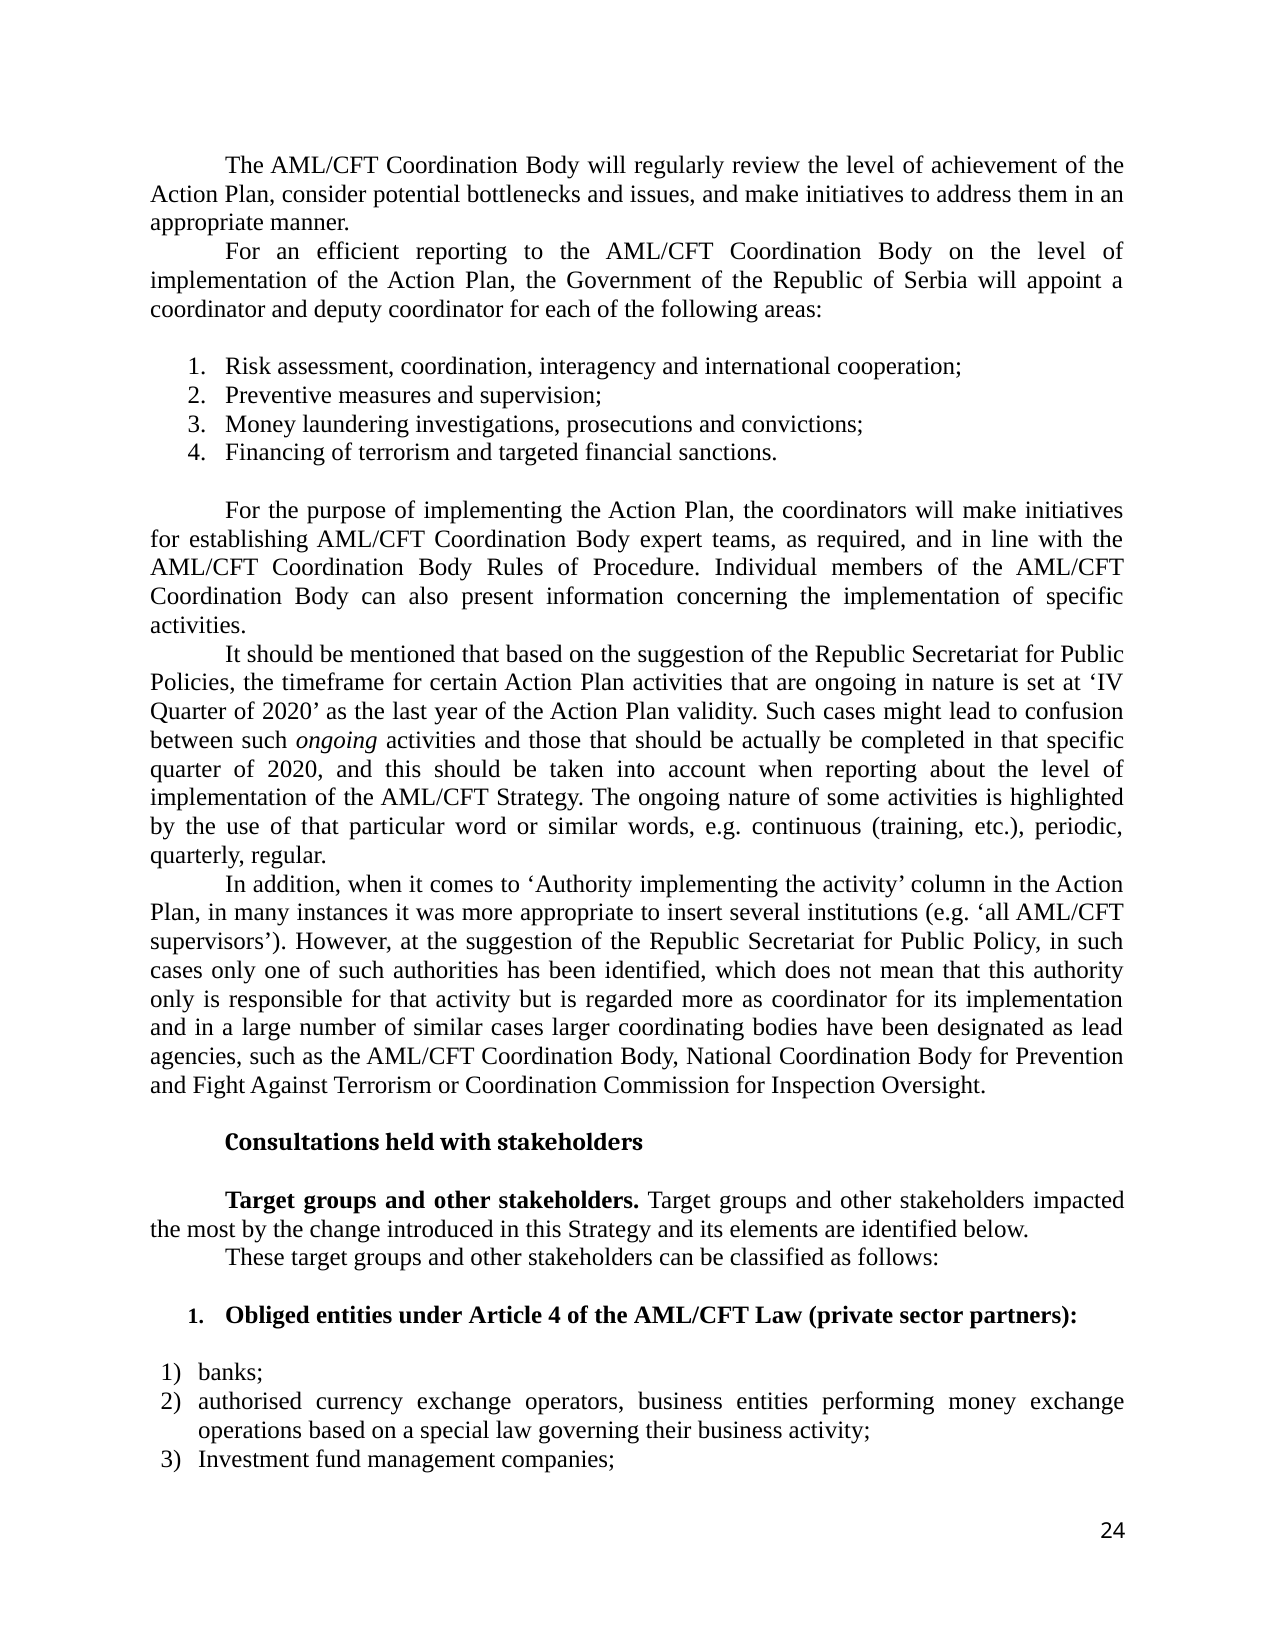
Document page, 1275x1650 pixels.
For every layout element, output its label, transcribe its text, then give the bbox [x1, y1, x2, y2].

list Risk assessment, coordination, interagency and international cooperation; [187, 351, 1125, 380]
text For an efficient reporting to the AML/CFT Coordination Body on the level of implementation of the Action Plan, the Government of the Republic of Serbia will appoint a coordinator and deputy coordinator for each of the following areas: [150, 236, 1125, 322]
text Target groups and other stakeholders. Target groups and other stakeholders impacted the most by the change introduced in this Strategy and its elements are identified below. [150, 1185, 1125, 1242]
list banks; [160, 1357, 1125, 1386]
list Preventive measures and supervision; [187, 380, 1125, 409]
list Money laundering investigations, prosecutions and convictions; [187, 409, 1125, 437]
list Financing of terrorism and targeted financial sanctions. [187, 437, 1125, 466]
subtitle Consultations held with stakeholders [150, 1127, 1125, 1156]
text These target groups and other stakeholders can be classified as follows: [150, 1242, 1125, 1271]
text The AML/CFT Coordination Body will regularly review the level of achievement of the Action Plan, consider potential bottlenecks and issues, and make initiatives to address them in an appropriate manner. [150, 150, 1125, 236]
list Investment fund management companies; [160, 1444, 1125, 1472]
text It should be mentioned that based on the suggestion of the Republic Secretariat for Public Policies, the timeframe for certain Action Plan activities that are ongoing in nature is set at ‘IV Quarter of 2020’ as the last year of the Action Plan validity. Such cases might lead to confusion between such ongoing activities and those that should be actually be completed in that specific quarter of 2020, and this should be taken into account when reporting about the level of implementation of the AML/CFT Strategy. The ongoing nature of some activities is highlighted by the use of that particular word or similar words, e.g. continuous (training, etc.), periodic, quarterly, regular. [150, 639, 1125, 869]
list authorised currency exchange operators, business entities performing money exchange operations based on a special law governing their business activity; [160, 1386, 1125, 1444]
text In addition, when it comes to ‘Authority implementing the activity’ column in the Action Plan, in many instances it was more appropriate to insert several institutions (e.g. ‘all AML/CFT supervisors’). However, at the suggestion of the Republic Secretariat for Public Policy, in such cases only one of such authorities has been identified, which does not mean that this authority only is responsible for that activity but is regarded more as coordinator for its implementation and in a large number of similar cases larger coordinating bodies have been designated as lead agencies, such as the AML/CFT Coordination Body, National Coordination Body for Prevention and Fight Against Terrorism or Coordination Commission for Inspection Oversight. [150, 869, 1125, 1099]
text For the purpose of implementing the Action Plan, the coordinators will make initiatives for establishing AML/CFT Coordination Body expert teams, as required, and in line with the AML/CFT Coordination Body Rules of Procedure. Individual members of the AML/CFT Coordination Body can also present information concerning the implementation of specific activities. [150, 495, 1125, 639]
list Obliged entities under Article 4 of the AML/CFT Law (private sector partners): [187, 1300, 1125, 1329]
